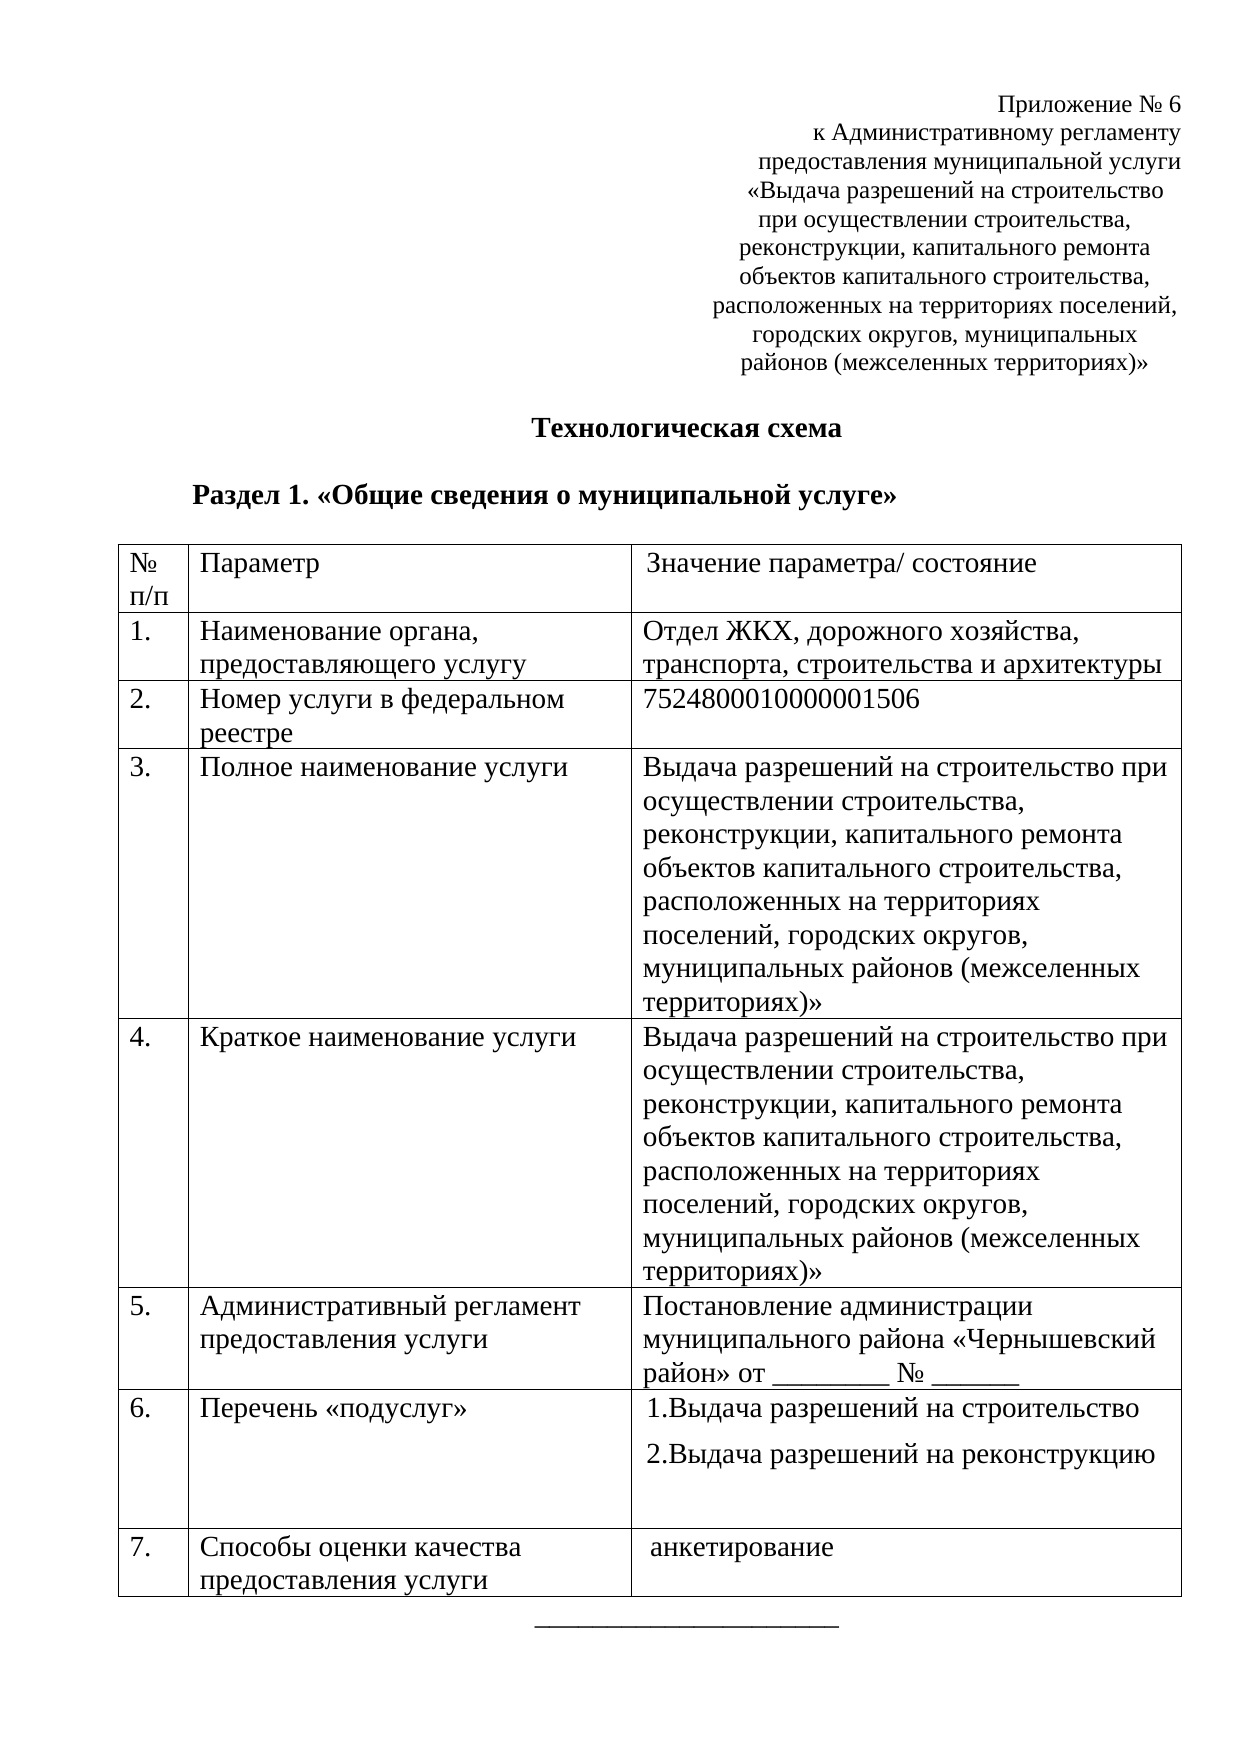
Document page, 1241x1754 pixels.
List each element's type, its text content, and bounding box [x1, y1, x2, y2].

table_cell Краткое наименование услуги [189, 1019, 631, 1287]
text Раздел 1. «Общие сведения о муниципальной услуге» [192, 477, 1181, 510]
table_cell 5. [119, 1288, 188, 1389]
text «Выдача разрешений на строительство при осуществлении строительства, реконструкции, капитального ремонта объектов капитального строительства, расположенных на территориях поселений, городских округов, муниципальных районов (межселенных территориях)» [708, 175, 1181, 376]
table_cell 2. [119, 681, 188, 748]
text к Административному регламенту [192, 117, 1181, 146]
text Технологическая схема [192, 410, 1181, 443]
table_cell 1. [119, 613, 188, 680]
table_cell Административный регламент предоставления услуги [189, 1288, 631, 1389]
table_cell 1.Выдача разрешений на строительство 2.Выдача разрешений на реконструкцию [632, 1390, 1181, 1528]
table_cell 3. [119, 749, 188, 1018]
table_cell 4. [119, 1019, 188, 1287]
table_header № п/п [119, 545, 188, 612]
table_cell Наименование органа, предоставляющего услугу [189, 613, 631, 680]
table_cell 7524800010000001506 [632, 681, 1181, 748]
table_cell Полное наименование услуги [189, 749, 631, 1018]
text Приложение № 6 [192, 89, 1181, 117]
table_cell Отдел ЖКХ, дорожного хозяйства, транспорта, строительства и архитектуры [632, 613, 1181, 680]
table_header Значение параметра/ состояние [632, 545, 1181, 612]
table_cell Выдача разрешений на строительство при осуществлении строительства, реконструкции, капитального ремонта объектов капитального строительства, расположенных на территориях поселений, городских округов, муниципальных районов (межселенных территориях)» [632, 749, 1181, 1018]
table_cell Способы оценки качества предоставления услуги [189, 1529, 631, 1596]
table_cell Перечень «подуслуг» [189, 1390, 631, 1528]
table_cell 7. [119, 1529, 188, 1596]
table_header Параметр [189, 545, 631, 612]
table_cell Номер услуги в федеральном реестре [189, 681, 631, 748]
table_cell Выдача разрешений на строительство при осуществлении строительства, реконструкции, капитального ремонта объектов капитального строительства, расположенных на территориях поселений, городских округов, муниципальных районов (межселенных территориях)» [632, 1019, 1181, 1287]
table_cell 6. [119, 1390, 188, 1528]
text _____________________ [192, 1597, 1181, 1631]
table_cell анкетирование [632, 1529, 1181, 1596]
text предоставления муниципальной услуги [192, 146, 1181, 175]
table_cell Постановление администрации муниципального района «Чернышевский район» от ________ № ______ [632, 1288, 1181, 1389]
